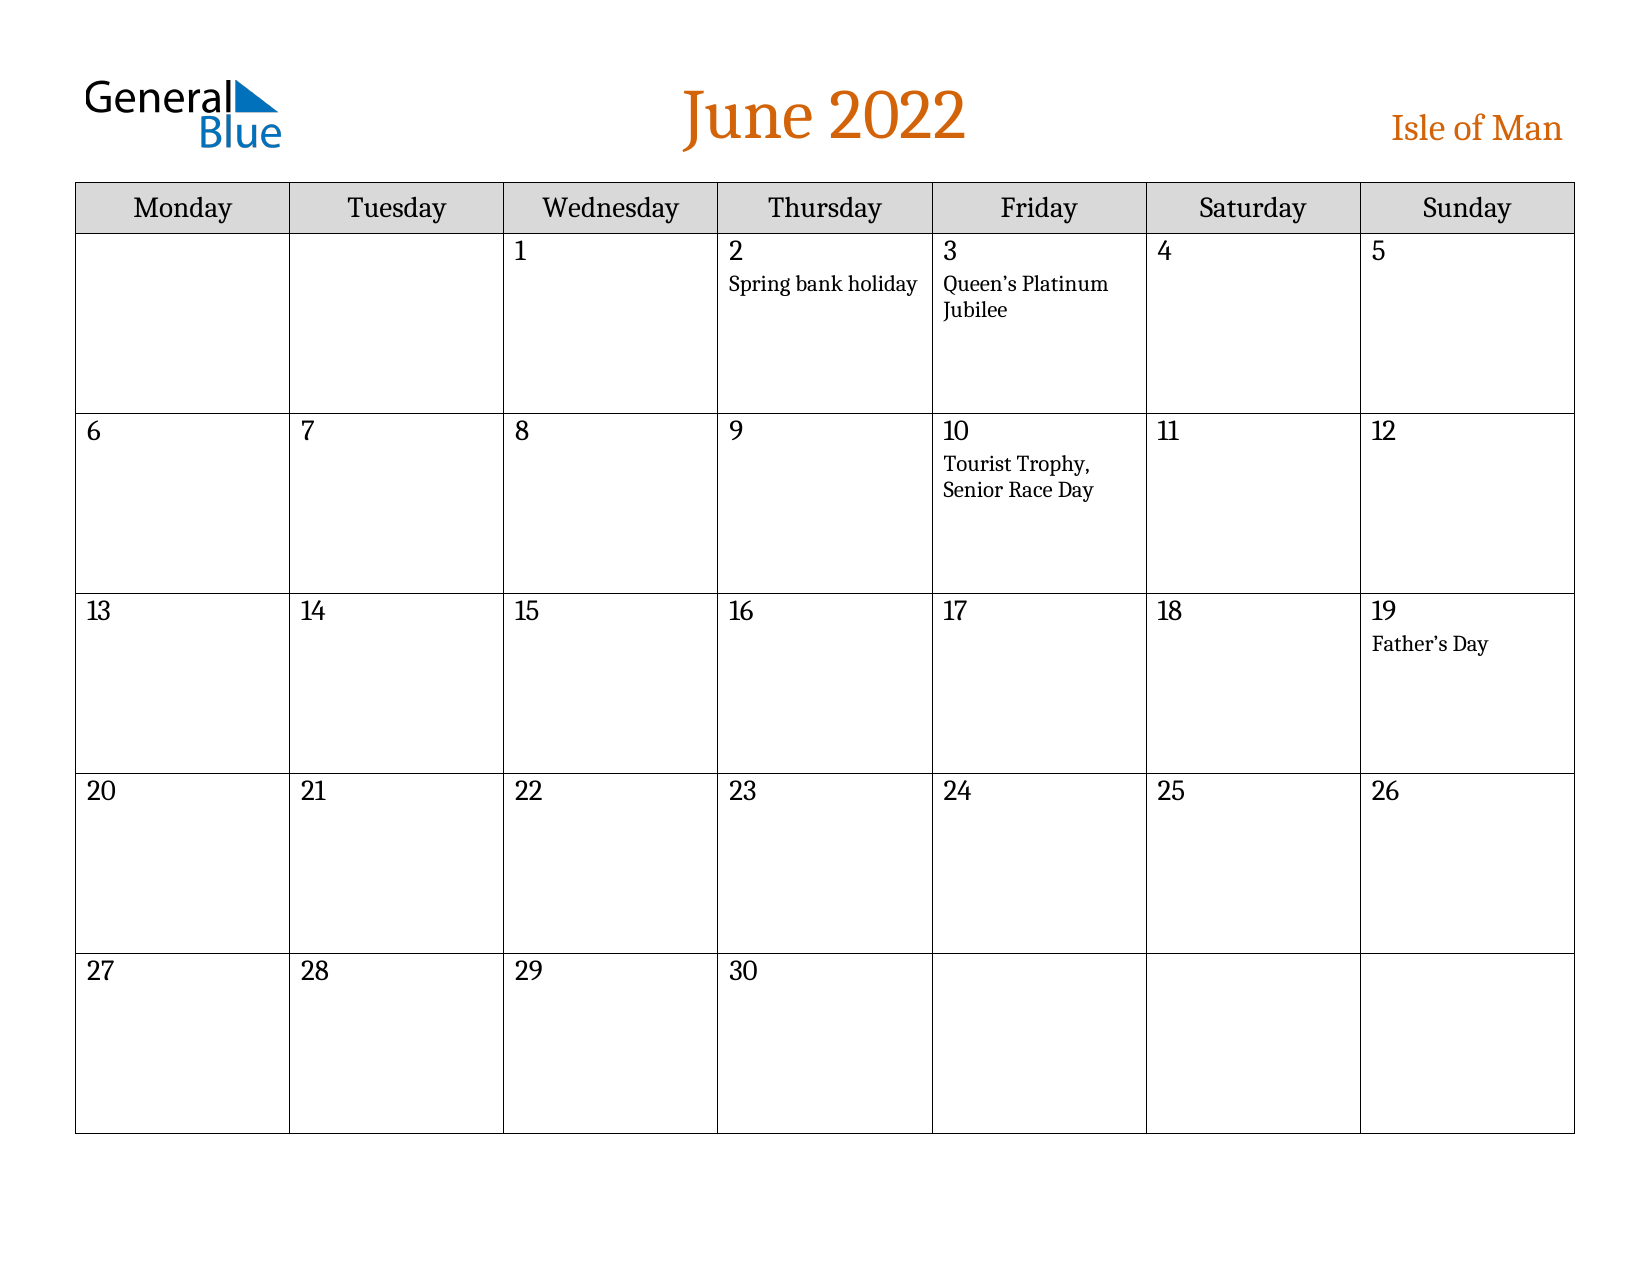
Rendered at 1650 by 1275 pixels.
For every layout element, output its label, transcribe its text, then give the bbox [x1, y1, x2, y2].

table_cell [1147, 270, 1360, 413]
table_cell 11 [1147, 414, 1360, 450]
table_cell [718, 450, 932, 593]
table_cell [933, 954, 1146, 990]
table_cell [290, 630, 503, 773]
table_cell [933, 810, 1146, 953]
table_cell [1361, 990, 1574, 1133]
table_cell Friday [933, 183, 1146, 233]
table_cell 4 [1147, 234, 1360, 270]
table_cell 17 [933, 594, 1146, 630]
table_cell 21 [290, 774, 503, 810]
table_cell 27 [76, 954, 289, 990]
table_cell [1147, 450, 1360, 593]
table_cell Tourist Trophy, Senior Race Day [933, 450, 1146, 593]
table_header Isle of Man [1146, 75, 1574, 182]
table_cell Saturday [1147, 183, 1360, 233]
table_cell [290, 810, 503, 953]
table_cell [504, 990, 717, 1133]
table_cell 3 [933, 234, 1146, 270]
table_cell 30 [718, 954, 932, 990]
table_cell Queen’s Platinum Jubilee [933, 270, 1146, 413]
table_cell [1361, 810, 1574, 953]
table_cell [76, 234, 289, 270]
table_cell 9 [718, 414, 932, 450]
table_cell [290, 234, 503, 270]
table_cell 10 [933, 414, 1146, 450]
table_cell [76, 270, 289, 413]
table_cell 19 [1361, 594, 1574, 630]
table_cell [933, 630, 1146, 773]
table_cell Wednesday [504, 183, 717, 233]
table_cell [718, 630, 932, 773]
table_cell Thursday [718, 183, 932, 233]
table_cell [76, 630, 289, 773]
table_cell [1361, 270, 1574, 413]
table_cell 7 [290, 414, 503, 450]
table_cell 14 [290, 594, 503, 630]
table_cell [504, 450, 717, 593]
table_cell Sunday [1361, 183, 1574, 233]
table_cell Spring bank holiday [718, 270, 932, 413]
table_cell Tuesday [290, 183, 503, 233]
table_cell [504, 270, 717, 413]
table_cell [1147, 990, 1360, 1133]
table_cell 25 [1147, 774, 1360, 810]
table_cell 20 [76, 774, 289, 810]
table_cell 24 [933, 774, 1146, 810]
table_cell Father’s Day [1361, 630, 1574, 773]
table_cell 26 [1361, 774, 1574, 810]
table_cell 1 [504, 234, 717, 270]
table_cell [76, 810, 289, 953]
table_cell [1361, 450, 1574, 593]
table_cell [290, 270, 503, 413]
table_cell [76, 990, 289, 1133]
table_cell [1361, 954, 1574, 990]
table_cell 12 [1361, 414, 1574, 450]
table_cell 5 [1361, 234, 1574, 270]
table_cell [1147, 630, 1360, 773]
picture [86, 80, 281, 148]
table_header June 2022 [504, 75, 1146, 182]
table_cell 2 [718, 234, 932, 270]
table_cell [718, 990, 932, 1133]
table_cell 28 [290, 954, 503, 990]
table_cell 6 [76, 414, 289, 450]
table_header [76, 75, 503, 182]
table_cell 8 [504, 414, 717, 450]
table_cell [1147, 954, 1360, 990]
table_cell 29 [504, 954, 717, 990]
table_cell [504, 630, 717, 773]
table_cell [290, 450, 503, 593]
table_cell 16 [718, 594, 932, 630]
table_cell 22 [504, 774, 717, 810]
table_cell 23 [718, 774, 932, 810]
table_cell [504, 810, 717, 953]
table_cell [933, 990, 1146, 1133]
table_cell 13 [76, 594, 289, 630]
table_cell 18 [1147, 594, 1360, 630]
table_cell [290, 990, 503, 1133]
table_cell Monday [76, 183, 289, 233]
table_cell [1147, 810, 1360, 953]
table_cell [76, 450, 289, 593]
table_cell 15 [504, 594, 717, 630]
table_cell [718, 810, 932, 953]
